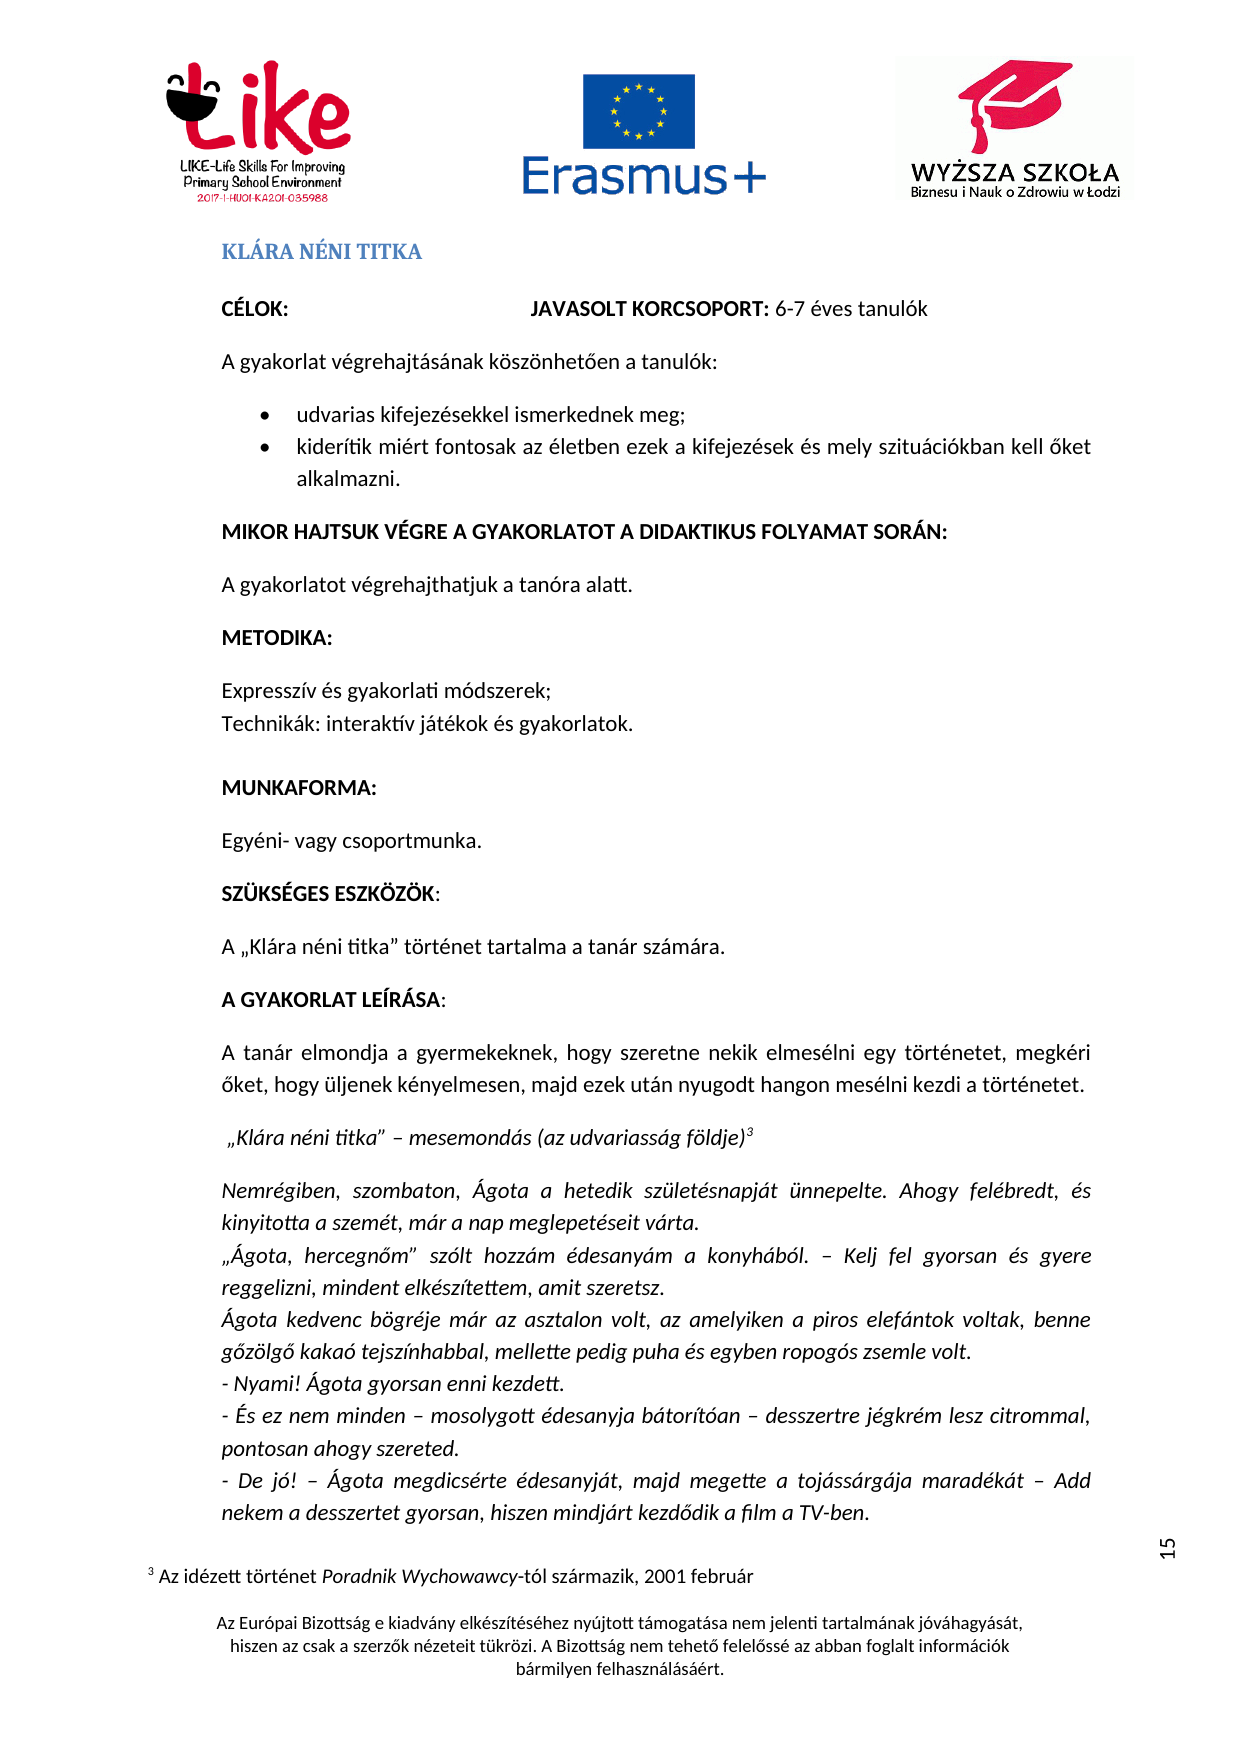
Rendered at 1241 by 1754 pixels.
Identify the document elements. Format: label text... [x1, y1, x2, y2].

list kiderítik miért fontosak az életben ezek a kifejezések és mely szituációkban kell őket alkalmazni. [259, 432, 1093, 492]
text A gyakorlatot végrehajthatjuk a tanóra alatt. [221, 570, 1093, 598]
text A „Klára néni titka” történet tartalma a tanár számára. [148, 932, 1093, 960]
text Expresszív és gyakorlati módszerek; [148, 676, 1093, 704]
text Ágota kedvenc bögréje már az asztalon volt, az amelyiken a piros elefántok voltak, benne gőzölgő kakaó tejszínhabbal, mellette pedig puha és egyben ropogós zsemle volt. [221, 1305, 1093, 1365]
list udvarias kifejezésekkel ismerkednek meg; [259, 400, 1093, 428]
picture [515, 53, 770, 168]
picture [895, 56, 1135, 200]
text MIKOR HAJTSUK VÉGRE A GYAKORLATOT A DIDAKTIKUS FOLYAMAT SORÁN: [148, 517, 1093, 545]
text „Klára néni titka” – mesemondás (az udvariasság földje) [221, 1123, 1093, 1151]
text Technikák: interaktív játékok és gyakorlatok. [148, 709, 1093, 737]
text METODIKA: [221, 623, 1093, 651]
text A gyakorlat végrehajtásának köszönhetően a tanulók: [185, 347, 1093, 375]
text CÉLOK: JAVASOLT KORCSOPORT: 6-7 éves tanulók [185, 294, 1093, 322]
text „Ágota, hercegnőm” szólt hozzám édesanyám a konyhából. – Kelj fel gyorsan és gyere reggelizni, mindent elkészítettem, amit szeretsz. [221, 1241, 1093, 1301]
text SZÜKSÉGES ESZKÖZÖK: [148, 879, 1093, 907]
text - Nyami! Ágota gyorsan enni kezdett. [221, 1369, 1093, 1397]
text - De jó! – Ágota megdicsérte édesanyját, majd megette a tojássárgája maradékát – Add nekem a desszertet gyorsan, hiszen mindjárt kezdődik a film a TV-ben. [221, 1466, 1093, 1526]
picture [156, 41, 366, 168]
text Egyéni- vagy csoportmunka. [148, 826, 1093, 854]
text A tanár elmondja a gyermekeknek, hogy szeretne nekik elmesélni egy történetet, megkéri őket, hogy üljenek kényelmesen, majd ezek után nyugodt hangon mesélni kezdi a történetet. [221, 1038, 1093, 1098]
text Nemrégiben, szombaton, Ágota a hetedik születésnapját ünnepelte. Ahogy felébredt, és kinyitotta a szemét, már a nap meglepetéseit várta. [221, 1176, 1093, 1237]
text A GYAKORLAT LEÍRÁSA: [148, 985, 1093, 1013]
text MUNKAFORMA: [148, 773, 1093, 801]
subtitle KLÁRA NÉNI TITKA [148, 168, 1093, 265]
text - És ez nem minden – mosolygott édesanyja bátorítóan – desszertre jégkrém lesz citrommal, pontosan ahogy szereted. [221, 1402, 1093, 1462]
